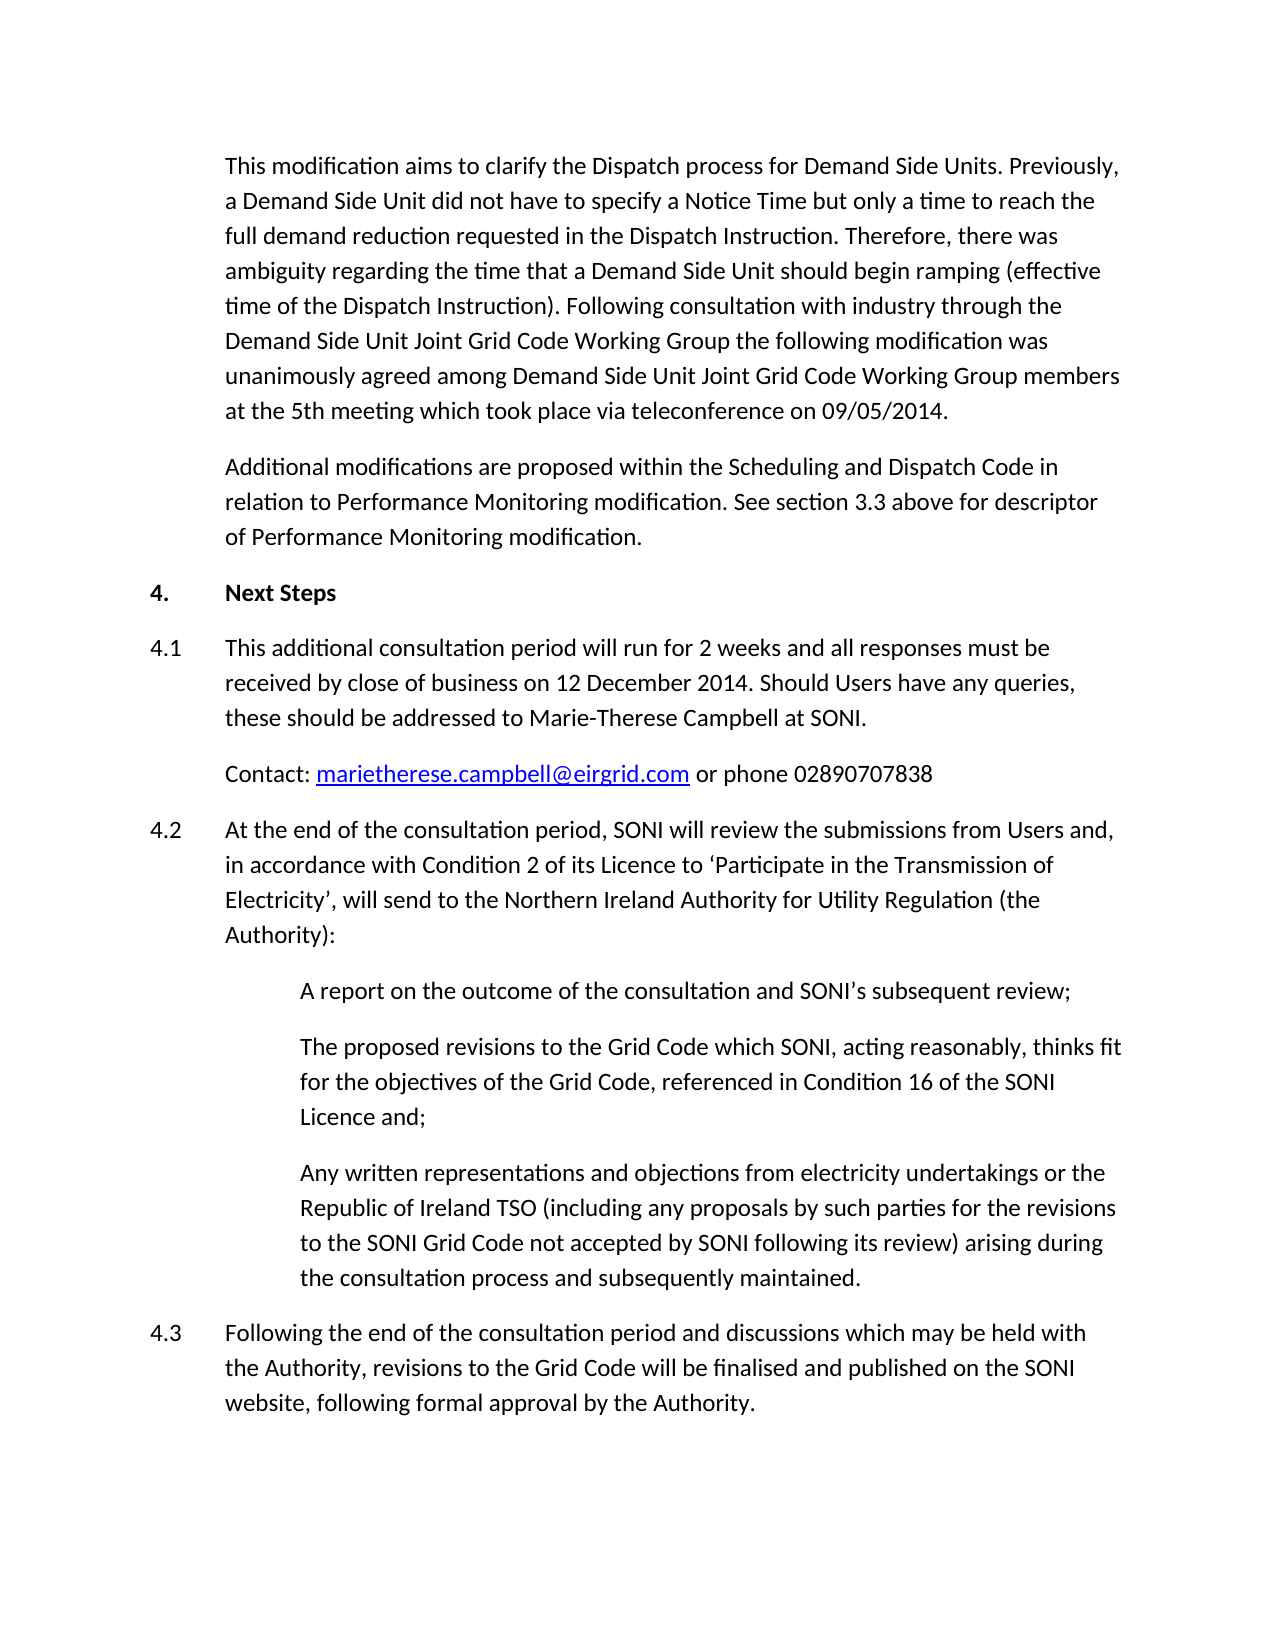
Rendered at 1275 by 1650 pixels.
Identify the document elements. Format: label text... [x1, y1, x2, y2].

text A report on the outcome of the consultation and SONI’s subsequent review; [150, 975, 1125, 1006]
text 4.3 Following the end of the consultation period and discussions which may be held with the Authority, revisions to the Grid Code will be finalised and published on the SONI website, following formal approval by the Authority. [150, 1317, 1125, 1418]
text 4.1 This additional consultation period will run for 2 weeks and all responses must be received by close of business on 12 December 2014. Should Users have any queries, these should be addressed to Marie-Therese Campbell at SONI. [150, 632, 1125, 733]
text This modification aims to clarify the Dispatch process for Demand Side Units. Previously, a Demand Side Unit did not have to specify a Notice Time but only a time to reach the full demand reduction requested in the Dispatch Instruction. Therefore, there was ambiguity regarding the time that a Demand Side Unit should begin ramping (effective time of the Dispatch Instruction). Following consultation with industry through the Demand Side Unit Joint Grid Code Working Group the following modification was unanimously agreed among Demand Side Unit Joint Grid Code Working Group members at the 5th meeting which took place via teleconference on 09/05/2014. [225, 150, 1125, 426]
text Any written representations and objections from electricity undertakings or the Republic of Ireland TSO (including any proposals by such parties for the revisions to the SONI Grid Code not accepted by SONI following its review) arising during the consultation process and subsequently maintained. [225, 1157, 1125, 1292]
text The proposed revisions to the Grid Code which SONI, acting reasonably, thinks fit for the objectives of the Grid Code, referenced in Condition 16 of the SONI Licence and; [225, 1031, 1125, 1131]
text Additional modifications are proposed within the Scheduling and Dispatch Code in relation to Performance Monitoring modification. See section 3.3 above for descriptor of Performance Monitoring modification. [225, 451, 1125, 551]
text 4.2 At the end of the consultation period, SONI will review the submissions from Users and, in accordance with Condition 2 of its Licence to ‘Participate in the Transmission of Electricity’, will send to the Northern Ireland Authority for Utility Regulation (the Authority): [150, 814, 1125, 950]
text 4. Next Steps [150, 577, 1125, 607]
text Contact: marietherese.campbell@eirgrid.com or phone 02890707838 [225, 758, 1125, 789]
